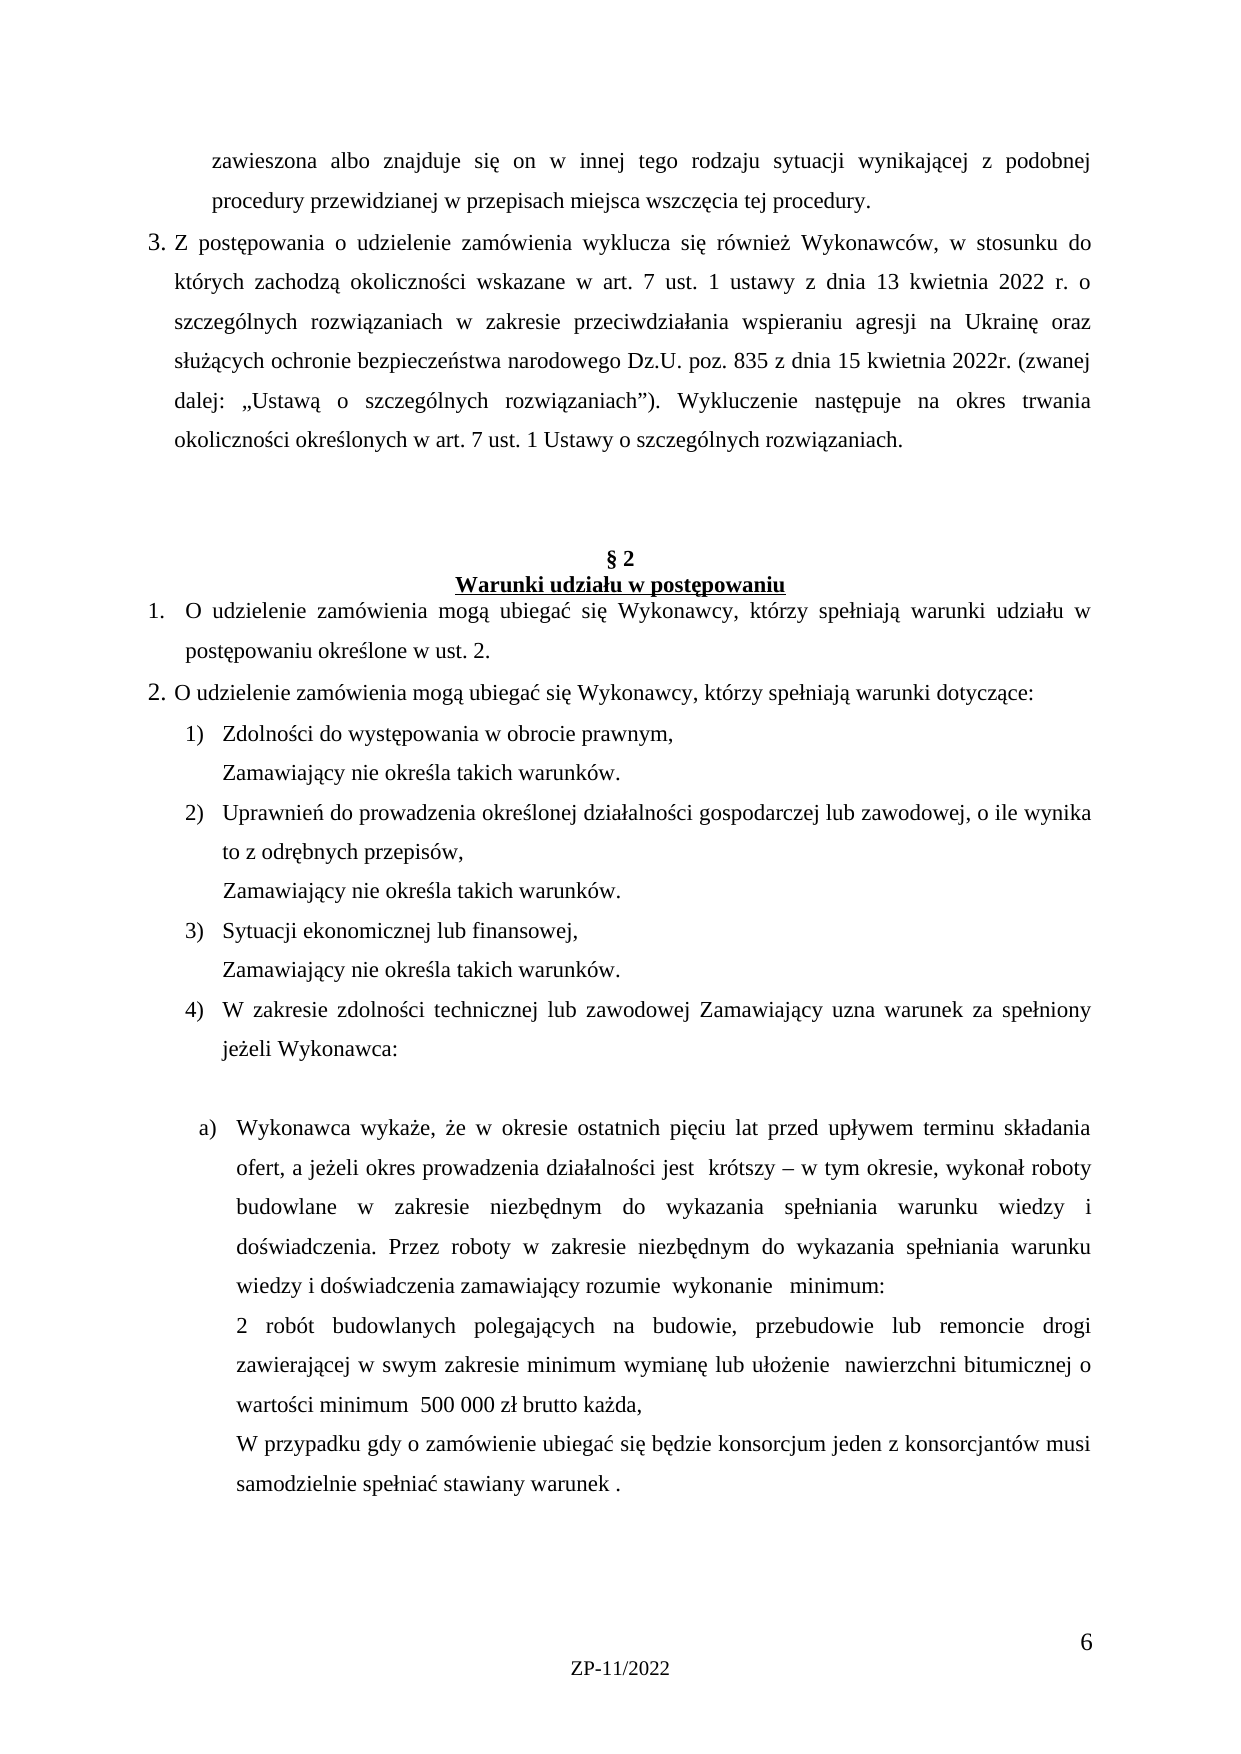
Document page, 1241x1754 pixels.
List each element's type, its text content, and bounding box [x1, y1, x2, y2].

list Sytuacji ekonomicznej lub finansowej, [185, 917, 1093, 943]
text W przypadku gdy o zamówienie ubiegać się będzie konsorcjum jeden z konsorcjantów musi samodzielnie spełniać stawiany warunek . [236, 1430, 1093, 1496]
list Z postępowania o udzielenie zamówienia wyklucza się również Wykonawców, w stosunku do których zachodzą okoliczności wskazane w art. 7 ust. 1 ustawy z dnia 13 kwietnia 2022 r. o szczególnych rozwiązaniach w zakresie przeciwdziałania wspieraniu agresji na Ukrainę oraz służących ochronie bezpieczeństwa narodowego Dz.U. poz. 835 z dnia 15 kwietnia 2022r. (zwanej dalej: „Ustawą o szczególnych rozwiązaniach”). Wykluczenie następuje na okres trwania okoliczności określonych w art. 7 ust. 1 Ustawy o szczególnych rozwiązaniach. [148, 227, 1093, 453]
text Zamawiający nie określa takich warunków. [223, 878, 1093, 904]
text 2 robót budowlanych polegających na budowie, przebudowie lub remoncie drogi zawierającej w swym zakresie minimum wymianę lub ułożenie nawierzchni bitumicznej o wartości minimum 500 000 zł brutto każda, [236, 1312, 1093, 1417]
text Zamawiający nie określa takich warunków. [222, 759, 1093, 786]
list Wykonawca wykaże, że w okresie ostatnich pięciu lat przed upływem terminu składania ofert, a jeżeli okres prowadzenia działalności jest krótszy – w tym okresie, wykonał roboty budowlane w zakresie niezbędnym do wykazania spełniania warunku wiedzy i doświadczenia. Przez roboty w zakresie niezbędnym do wykazania spełniania warunku wiedzy i doświadczenia zamawiający rozumie wykonanie minimum: [199, 1114, 1093, 1299]
text Zamawiający nie określa takich warunków. [222, 957, 1093, 983]
text § 2 [148, 545, 1093, 571]
list Zdolności do występowania w obrocie prawnym, [185, 720, 1093, 746]
list O udzielenie zamówienia mogą ubiegać się Wykonawcy, którzy spełniają warunki udziału w postępowaniu określone w ust. 2. [148, 598, 1093, 663]
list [174, 148, 1093, 213]
list O udzielenie zamówienia mogą ubiegać się Wykonawcy, którzy spełniają warunki dotyczące: [148, 677, 1093, 705]
list W zakresie zdolności technicznej lub zawodowej Zamawiający uzna warunek za spełniony jeżeli Wykonawca: [185, 996, 1093, 1062]
text Warunki udziału w postępowaniu [148, 571, 1093, 598]
list Uprawnień do prowadzenia określonej działalności gospodarczej lub zawodowej, o ile wynika to z odrębnych przepisów, [185, 799, 1093, 864]
